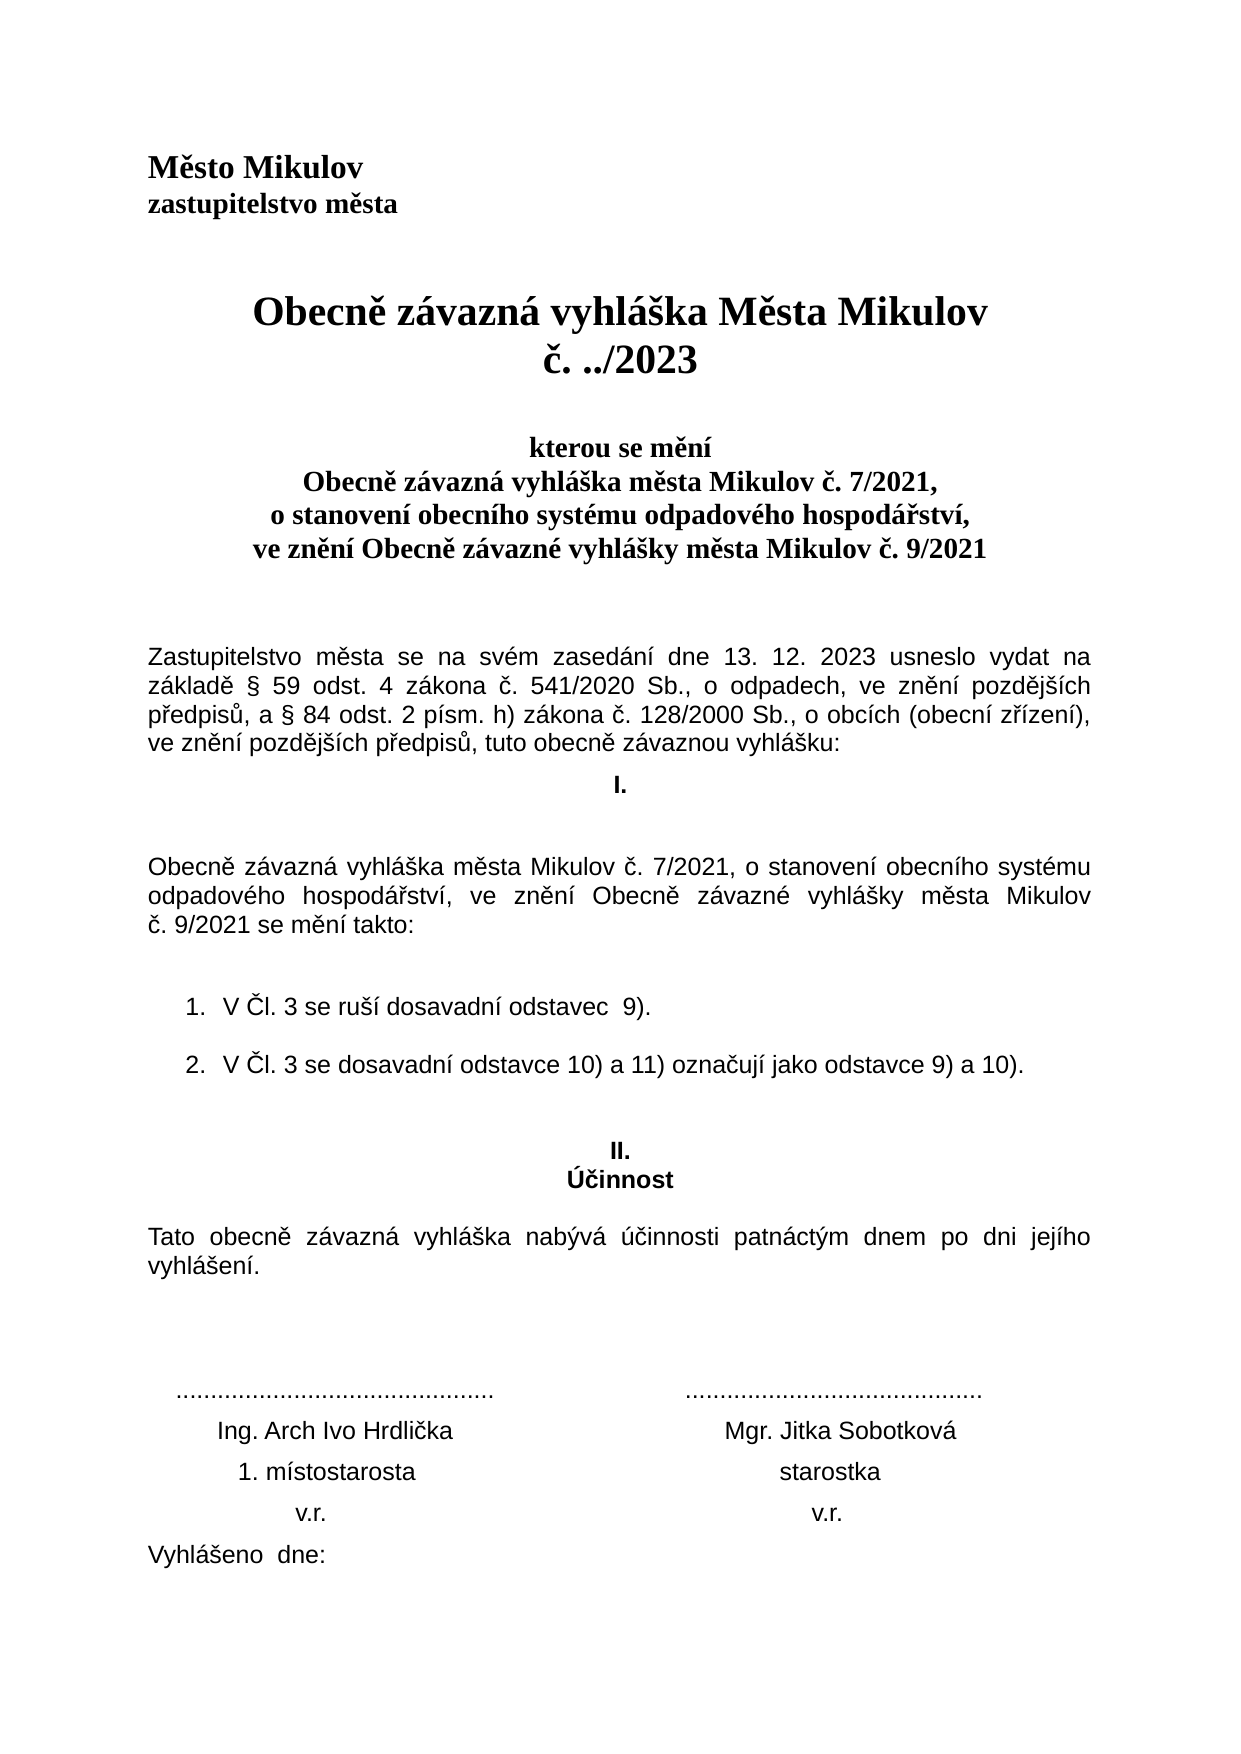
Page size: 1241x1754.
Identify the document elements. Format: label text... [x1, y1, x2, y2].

text Vyhlášeno dne: [148, 1540, 1093, 1568]
list V Čl. 3 se ruší dosavadní odstavec 9). [185, 992, 1093, 1021]
text I. [148, 770, 1093, 798]
text kterou se mění [148, 430, 1093, 464]
text Obecně závazná vyhláška města Mikulov č. 7/2021, o stanovení obecního systému odpadového hospodářství, ve znění Obecně závazné vyhlášky města Mikulov č. 9/2021 se mění takto: [148, 852, 1093, 938]
text v.r. v.r. [148, 1498, 1093, 1527]
text Tato obecně závazná vyhláška nabývá účinnosti patnáctým dnem po dni jejího vyhlášení. [148, 1222, 1093, 1280]
text II. [148, 1136, 1093, 1165]
text Zastupitelstvo města se na svém zasedání dne 13. 12. 2023 usneslo vydat na základě § 59 odst. 4 zákona č. 541/2020 Sb., o odpadech, ve znění pozdějších předpisů, a § 84 odst. 2 písm. h) zákona č. 128/2000 Sb., o obcích (obecní zřízení), ve znění pozdějších předpisů, tuto obecně závaznou vyhlášku: [148, 642, 1093, 757]
text zastupitelstvo města [148, 186, 1093, 219]
text ve znění Obecně závazné vyhlášky města Mikulov č. 9/2021 [148, 531, 1093, 564]
text č. ../2023 [148, 334, 1093, 382]
text Město Mikulov [148, 148, 1093, 186]
text Účinnost [148, 1165, 1093, 1193]
text Ing. Arch Ivo Hrdlička Mgr. Jitka Sobotková [148, 1416, 1093, 1445]
text o stanovení obecního systému odpadového hospodářství, [148, 497, 1093, 531]
text Obecně závazná vyhláška Města Mikulov [148, 287, 1093, 334]
list V Čl. 3 se dosavadní odstavce 10) a 11) označují jako odstavce 9) a 10). [185, 1050, 1093, 1078]
text Obecně závazná vyhláška města Mikulov č. 7/2021, [148, 464, 1093, 497]
text 1. místostarosta starostka [148, 1457, 1093, 1486]
text .............................................. ........................................... [148, 1375, 1093, 1403]
